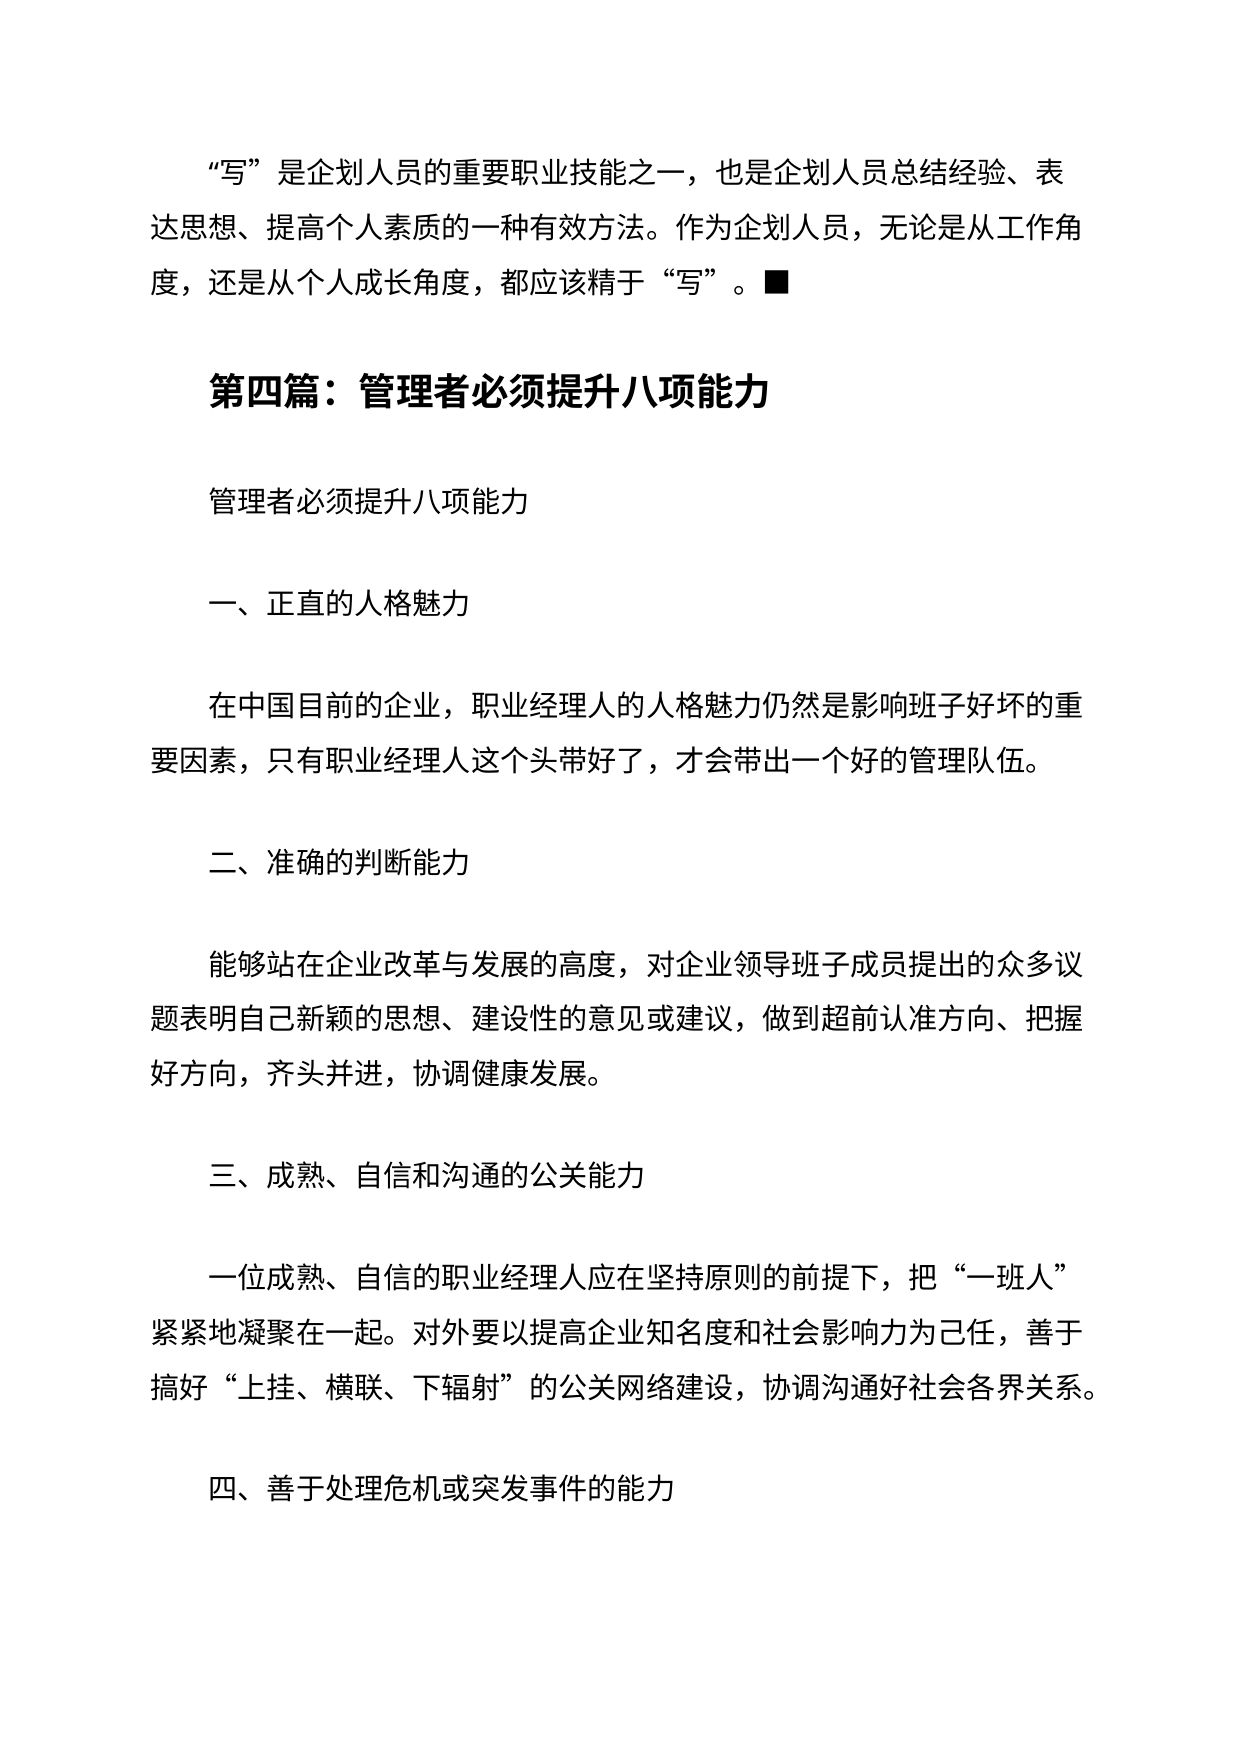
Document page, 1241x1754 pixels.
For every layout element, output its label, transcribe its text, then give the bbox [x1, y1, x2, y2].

text 一、正直的人格魅力 [150, 581, 1090, 623]
text 能够站在企业改革与发展的高度，对企业领导班子成员提出的众多议题表明自己新颖的思想、建设性的意见或建议，做到超前认准方向、把握好方向，齐头并进，协调健康发展。 [150, 941, 1090, 1093]
text 一位成熟、自信的职业经理人应在坚持原则的前提下，把“一班人”紧紧地凝聚在一起。对外要以提高企业知名度和社会影响力为己任，善于搞好“上挂、横联、下辐射”的公关网络建设，协调沟通好社会各界关系。 [150, 1254, 1090, 1406]
text 第四篇：管理者必须提升八项能力 [150, 362, 1090, 416]
text “写”是企划人员的重要职业技能之一，也是企划人员总结经验、表达思想、提高个人素质的一种有效方法。作为企划人员，无论是从工作角度，还是从个人成长角度，都应该精于“写”。■ [150, 150, 1090, 302]
text 二、准确的判断能力 [150, 839, 1090, 882]
text 三、成熟、自信和沟通的公关能力 [150, 1153, 1090, 1195]
text 管理者必须提升八项能力 [150, 479, 1090, 521]
text 四、善于处理危机或突发事件的能力 [150, 1466, 1090, 1508]
text 在中国目前的企业，职业经理人的人格魅力仍然是影响班子好坏的重要因素，只有职业经理人这个头带好了，才会带出一个好的管理队伍。 [150, 683, 1090, 780]
